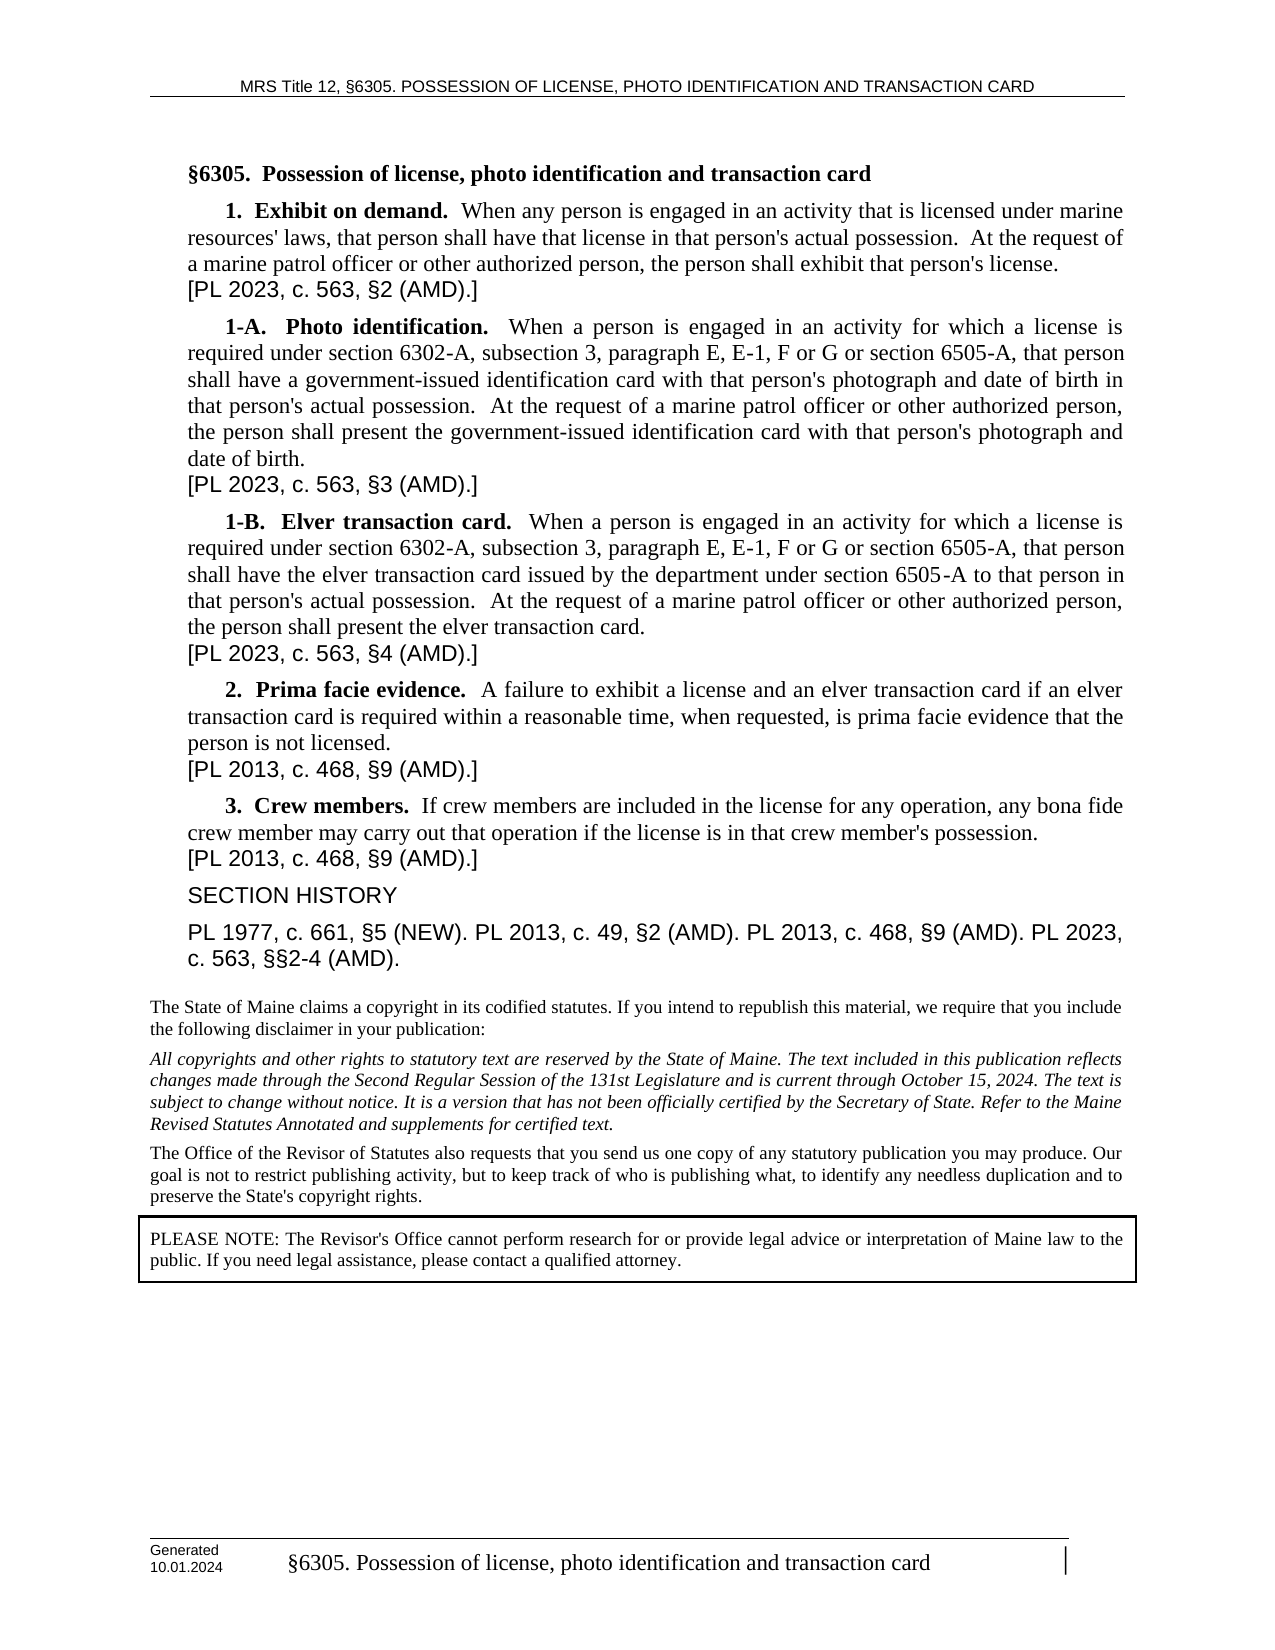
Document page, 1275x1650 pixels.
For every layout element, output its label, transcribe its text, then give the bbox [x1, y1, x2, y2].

text SECTION HISTORY [187, 882, 1125, 908]
text 1. Exhibit on demand. When any person is engaged in an activity that is licensed under marine resources' laws, that person shall have that license in that person's actual possession. At the request of a marine patrol officer or other authorized person, the person shall exhibit that person's license. [187, 197, 1125, 276]
text [PL 2023, c. 563, §2 (AMD).] [187, 276, 1125, 303]
text All copyrights and other rights to statutory text are reserved by the State of Maine. The text included in this publication reflects changes made through the Second Regular Session of the 131st Legislature and is current through October 15, 2024 . The text is subject to change without notice. It is a version that has not been officially certified by the Secretary of State. Refer to the Maine Revised Statutes Annotated and supplements for certified text. [150, 1048, 1125, 1134]
text [PL 2013, c. 468, §9 (AMD).] [187, 845, 1125, 871]
text 3. Crew members. If crew members are included in the license for any operation, any bona fide crew member may carry out that operation if the license is in that crew member's possession. [187, 792, 1125, 845]
text PL 1977, c. 661, §5 (NEW). PL 2013, c. 49, §2 (AMD). PL 2013, c. 468, §9 (AMD). PL 2023, c. 563, §§2-4 (AMD). [187, 918, 1125, 971]
text The Office of the Revisor of Statutes also requests that you send us one copy of any statutory publication you may produce. Our goal is not to restrict publishing activity, but to keep track of who is publishing what, to identify any needless duplication and to preserve the State's copyright rights. [150, 1142, 1125, 1207]
text 1-A. Photo identification. When a person is engaged in an activity for which a license is required under section 6302‑A, subsection 3, paragraph E, E‑1, F or G or section 6505‑A, that person shall have a government-issued identification card with that person's photograph and date of birth in that person's actual possession. At the request of a marine patrol officer or other authorized person, the person shall present the government-issued identification card with that person's photograph and date of birth. [187, 313, 1125, 471]
text 1-B. Elver transaction card. When a person is engaged in an activity for which a license is required under section 6302‑A, subsection 3, paragraph E, E‑1, F or G or section 6505‑A, that person shall have the elver transaction card issued by the department under section 6505‑A to that person in that person's actual possession. At the request of a marine patrol officer or other authorized person, the person shall present the elver transaction card. [187, 508, 1125, 640]
text PLEASE NOTE: The Revisor's Office cannot perform research for or provide legal advice or interpretation of Maine law to the public. If you need legal assistance, please contact a qualified attorney. [140, 1218, 1135, 1281]
text The State of Maine claims a copyright in its codified statutes. If you intend to republish this material, we require that you include the following disclaimer in your publication: [150, 996, 1125, 1039]
text §6305. Possession of license, photo identification and transaction card [187, 160, 1125, 187]
text [PL 2013, c. 468, §9 (AMD).] [187, 756, 1125, 782]
text [PL 2023, c. 563, §4 (AMD).] [187, 640, 1125, 666]
text 2. Prima facie evidence. A failure to exhibit a license and an elver transaction card if an elver transaction card is required within a reasonable time, when requested, is prima facie evidence that the person is not licensed. [187, 676, 1125, 756]
text [PL 2023, c. 563, §3 (AMD).] [187, 471, 1125, 497]
